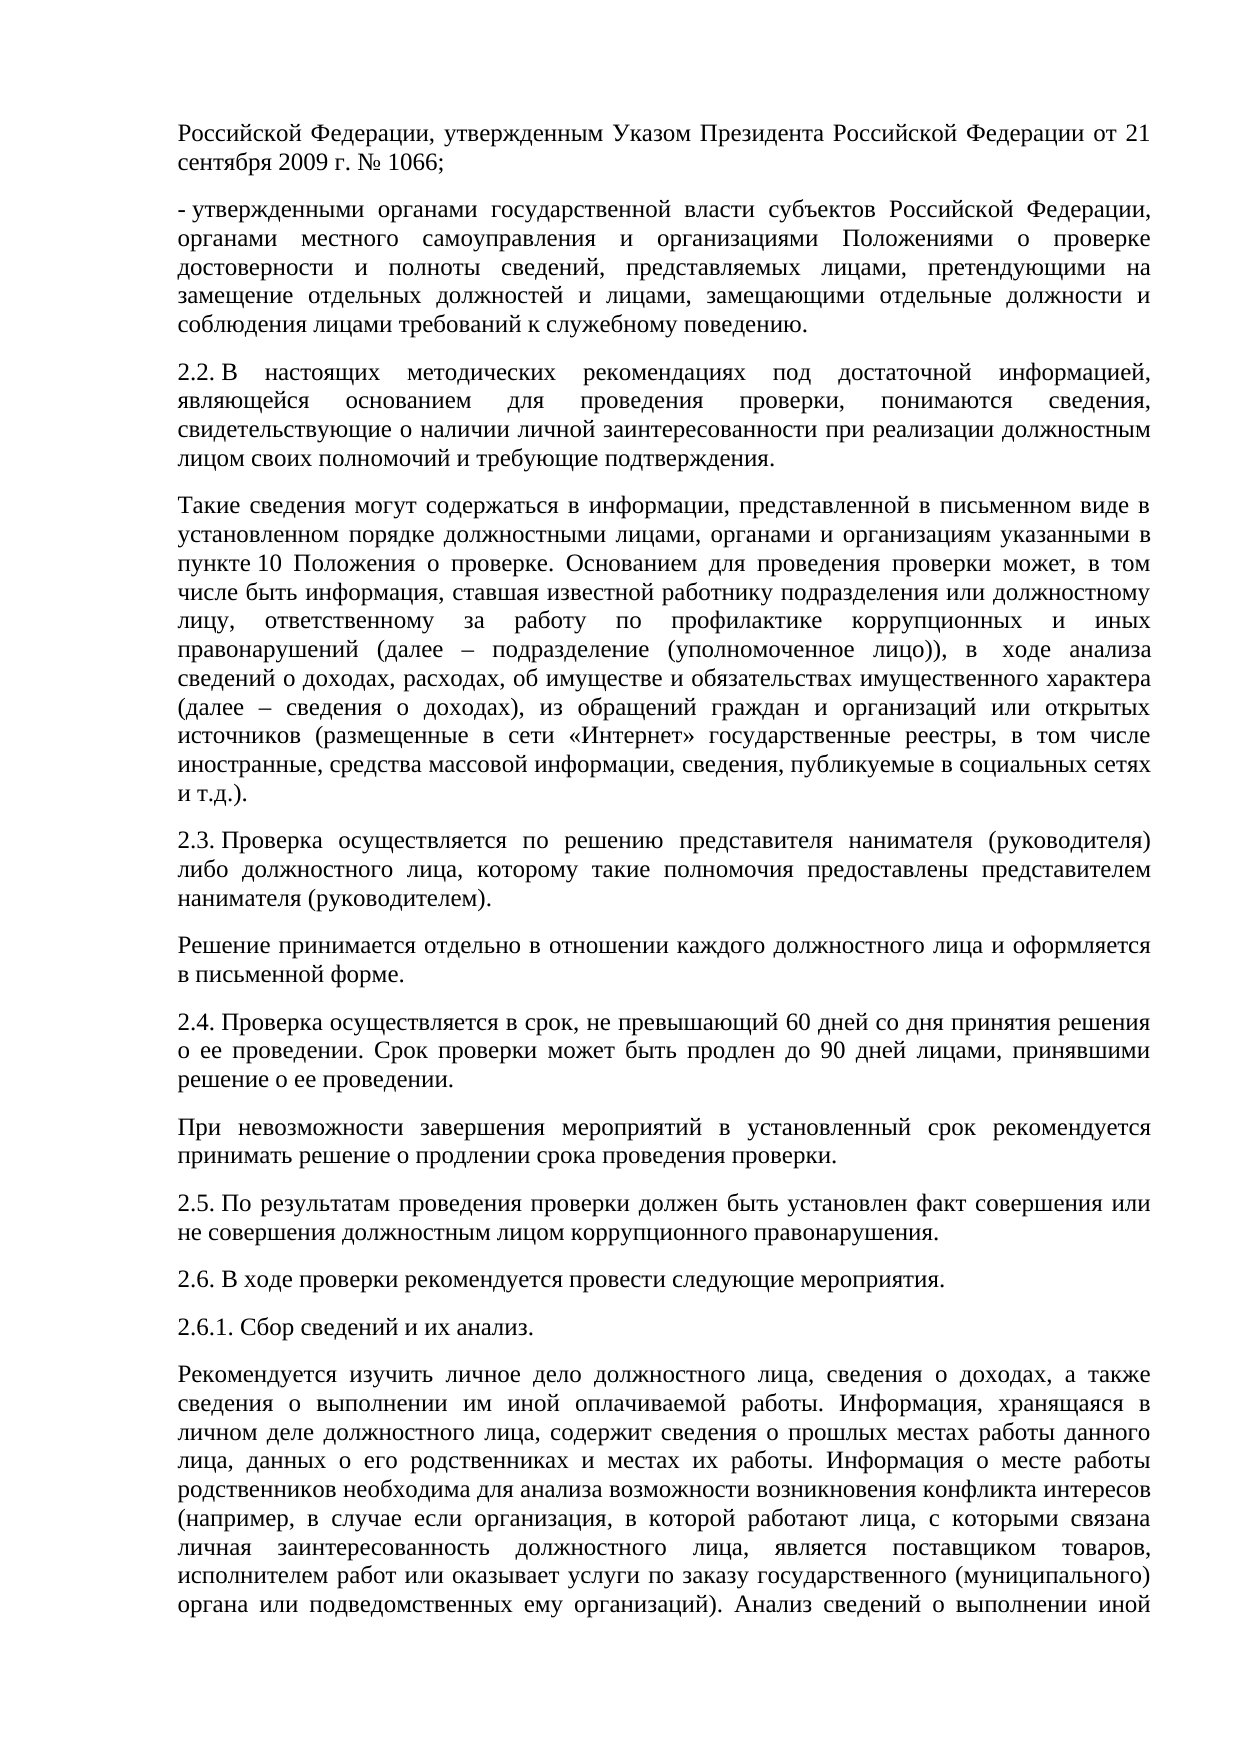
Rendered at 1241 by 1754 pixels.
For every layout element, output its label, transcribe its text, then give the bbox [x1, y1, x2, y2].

text 2.3. Проверка осуществляется по решению представителя нанимателя (руководителя) либо должностного лица, которому такие полномочия предоставлены представителем нанимателя (руководителем). [177, 826, 1152, 912]
text 2.5. По результатам проведения проверки должен быть установлен факт совершения или не совершения должностным лицом коррупционного правонарушения. [177, 1188, 1152, 1246]
text - утвержденными органами государственной власти субъектов Российской Федерации, органами местного самоуправления и организациями Положениями о проверке достоверности и полноты сведений, представляемых лицами, претендующими на замещение отдельных должностей и лицами, замещающими отдельные должности и соблюдения лицами требований к служебному поведению. [177, 194, 1152, 338]
text Решение принимается отдельно в отношении каждого должностного лица и оформляется в письменной форме. [177, 931, 1152, 988]
text 2.6. В ходе проверки рекомендуется провести следующие мероприятия. [177, 1264, 1152, 1293]
text 2.2. В настоящих методических рекомендациях под достаточной информацией, являющейся основанием для проведения проверки, понимаются сведения, свидетельствующие о наличии личной заинтересованности при реализации должностным лицом своих полномочий и требующие подтверждения. [177, 357, 1152, 472]
text Такие сведения могут содержаться в информации, представленной в письменном виде в установленном порядке должностными лицами, органами и организациям указанными в пункте 10 Положения о проверке. Основанием для проведения проверки может, в том числе быть информация, ставшая известной работнику подразделения или должностному лицу, ответственному за работу по профилактике коррупционных и иных правонарушений (далее – подразделение (уполномоченное лицо)), в ходе анализа сведений о доходах, расходах, об имуществе и обязательствах имущественного характера (далее – сведения о доходах), из обращений граждан и организаций или открытых источников (размещенные в сети «Интернет» государственные реестры, в том числе иностранные, средства массовой информации, сведения, публикуемые в социальных сетях и т.д.). [177, 491, 1152, 807]
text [177, 1359, 1152, 1618]
text 2.6.1. Сбор сведений и их анализ. [177, 1312, 1152, 1341]
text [177, 118, 1152, 176]
text При невозможности завершения мероприятий в установленный срок рекомендуется принимать решение о продлении срока проведения проверки. [177, 1112, 1152, 1169]
text 2.4. Проверка осуществляется в срок, не превышающий 60 дней со дня принятия решения о ее проведении. Срок проверки может быть продлен до 90 дней лицами, принявшими решение о ее проведении. [177, 1007, 1152, 1093]
